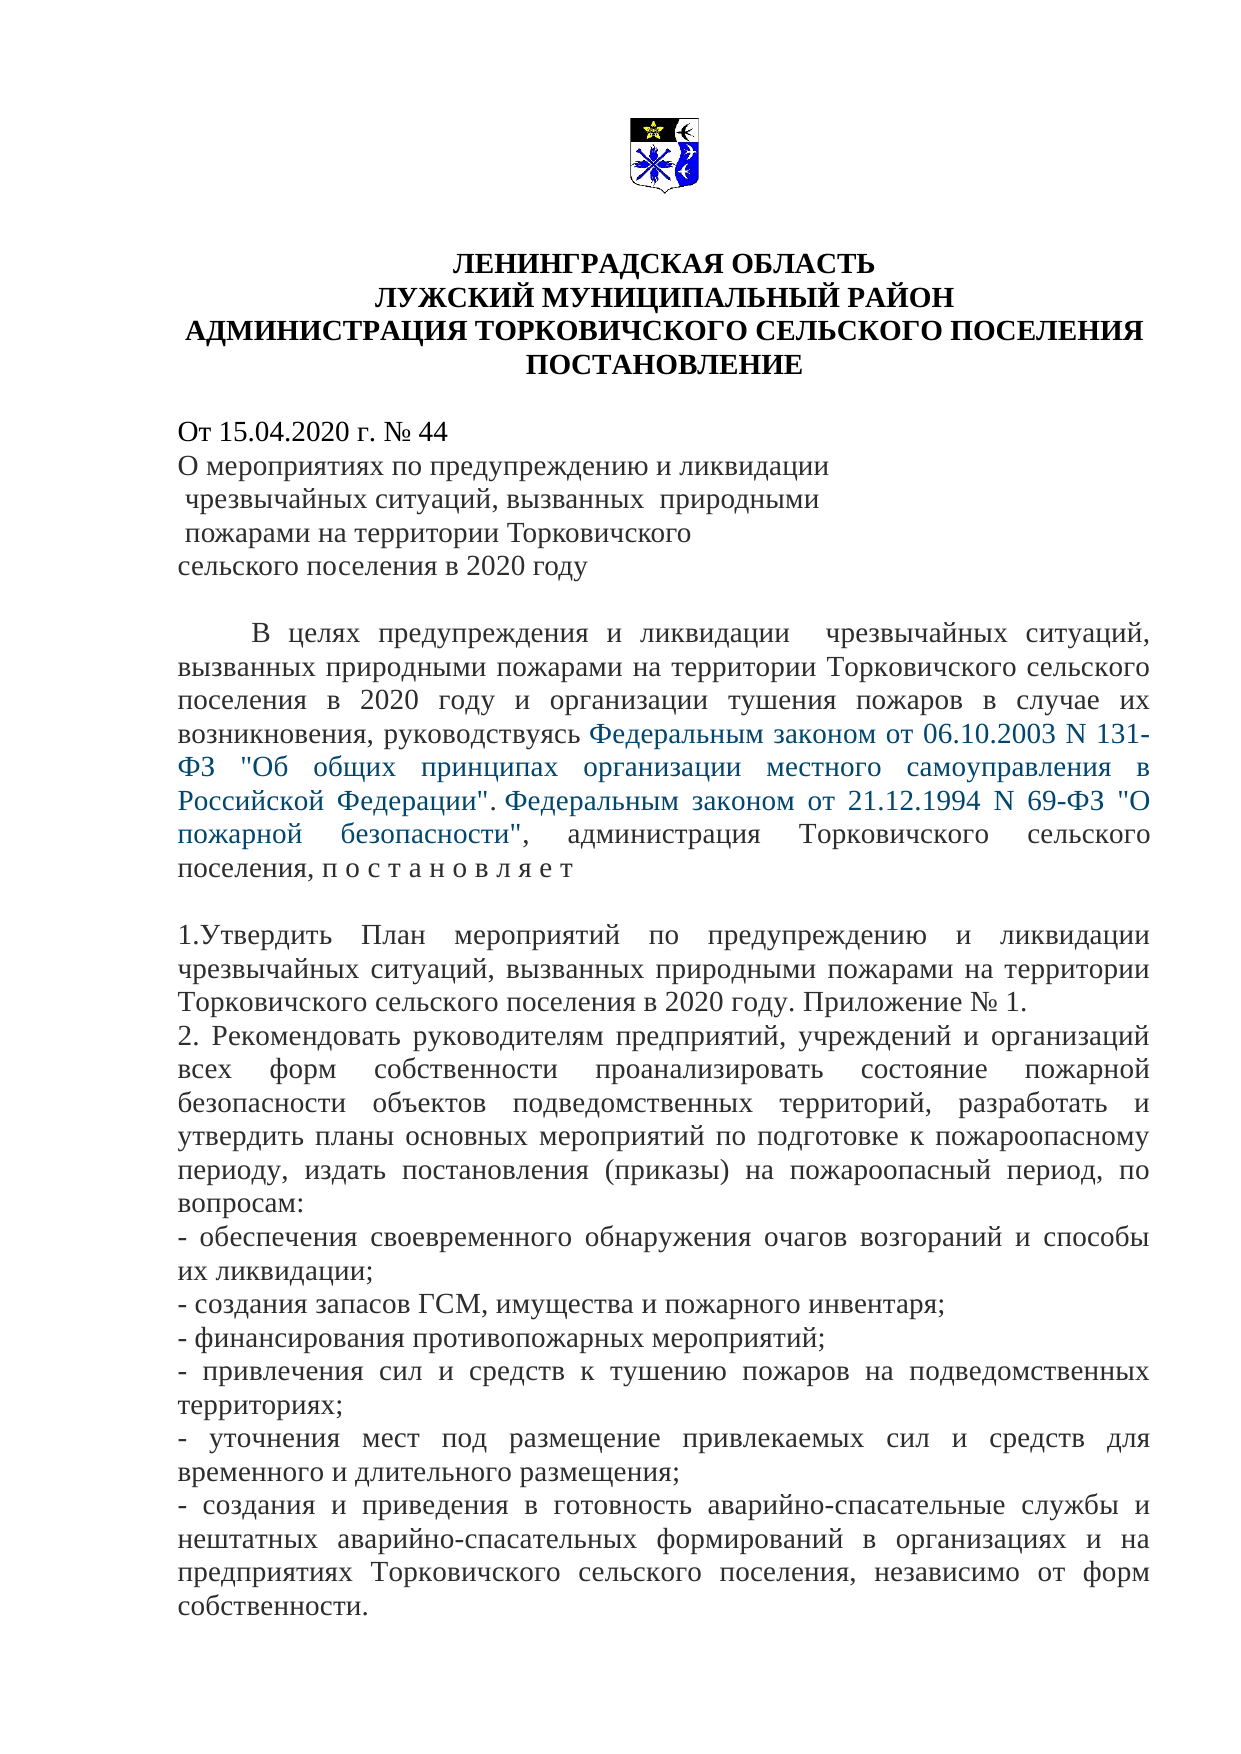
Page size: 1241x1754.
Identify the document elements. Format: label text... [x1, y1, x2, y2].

text В целях предупреждения и ликвидации чрезвычайных ситуаций, вызванных природными пожарами на территории Торковичского сельского поселения в 2020 году и организации тушения пожаров в случае их возникновения, руководствуясь Федеральным законом от 06.10.2003 N 131-ФЗ "Об общих принципах организации местного самоуправления в Российской Федерации". Федеральным законом от 21.12.1994 N 69-ФЗ "О пожарной безопасности", администрация Торковичского сельского поселения, п о с т а н о в л я е т [177, 615, 1152, 884]
text - финансирования противопожарных мероприятий; [177, 1320, 1152, 1353]
text сельского поселения в 2020 году [177, 548, 1152, 582]
text ЛУЖСКИЙ МУНИЦИПАЛЬНЫЙ РАЙОН [177, 280, 1152, 313]
text - обеспечения своевременного обнаружения очагов возгораний и способы их ликвидации; [177, 1219, 1152, 1286]
text От 15.04.2020 г. № 44 [177, 414, 1152, 448]
text - создания запасов ГСМ, имущества и пожарного инвентаря; [177, 1286, 1152, 1320]
text - уточнения мест под размещение привлекаемых сил и средств для временного и длительного размещения; [177, 1420, 1152, 1487]
text - привлечения сил и средств к тушению пожаров на подведомственных территориях; [177, 1353, 1152, 1420]
text - создания и приведения в готовность аварийно-спасательные службы и нештатных аварийно-спасательных формирований в организациях и на предприятиях Торковичского сельского поселения, независимо от форм собственности. [177, 1487, 1152, 1622]
text чрезвычайных ситуаций, вызванных природными [177, 481, 1152, 515]
text 1.Утвердить План мероприятий по предупреждению и ликвидации чрезвычайных ситуаций, вызванных природными пожарами на территории Торковичского сельского поселения в 2020 году. Приложение № 1. [177, 917, 1152, 1018]
picture [630, 118, 699, 194]
text 2. Рекомендовать руководителям предприятий, учреждений и организаций всех форм собственности проанализировать состояние пожарной безопасности объектов подведомственных территорий, разработать и утвердить планы основных мероприятий по подготовке к пожароопасному периоду, издать постановления (приказы) на пожароопасный период, по вопросам: [177, 1018, 1152, 1219]
text АДМИНИСТРАЦИЯ ТОРКОВИЧСКОГО СЕЛЬСКОГО ПОСЕЛЕНИЯ [177, 313, 1152, 347]
text пожарами на территории Торковичского [177, 515, 1152, 548]
text ЛЕНИНГРАДСКАЯ ОБЛАСТЬ [177, 246, 1152, 280]
text ПОСТАНОВЛЕНИЕ [177, 347, 1152, 381]
text О мероприятиях по предупреждению и ликвидации [177, 448, 1152, 481]
